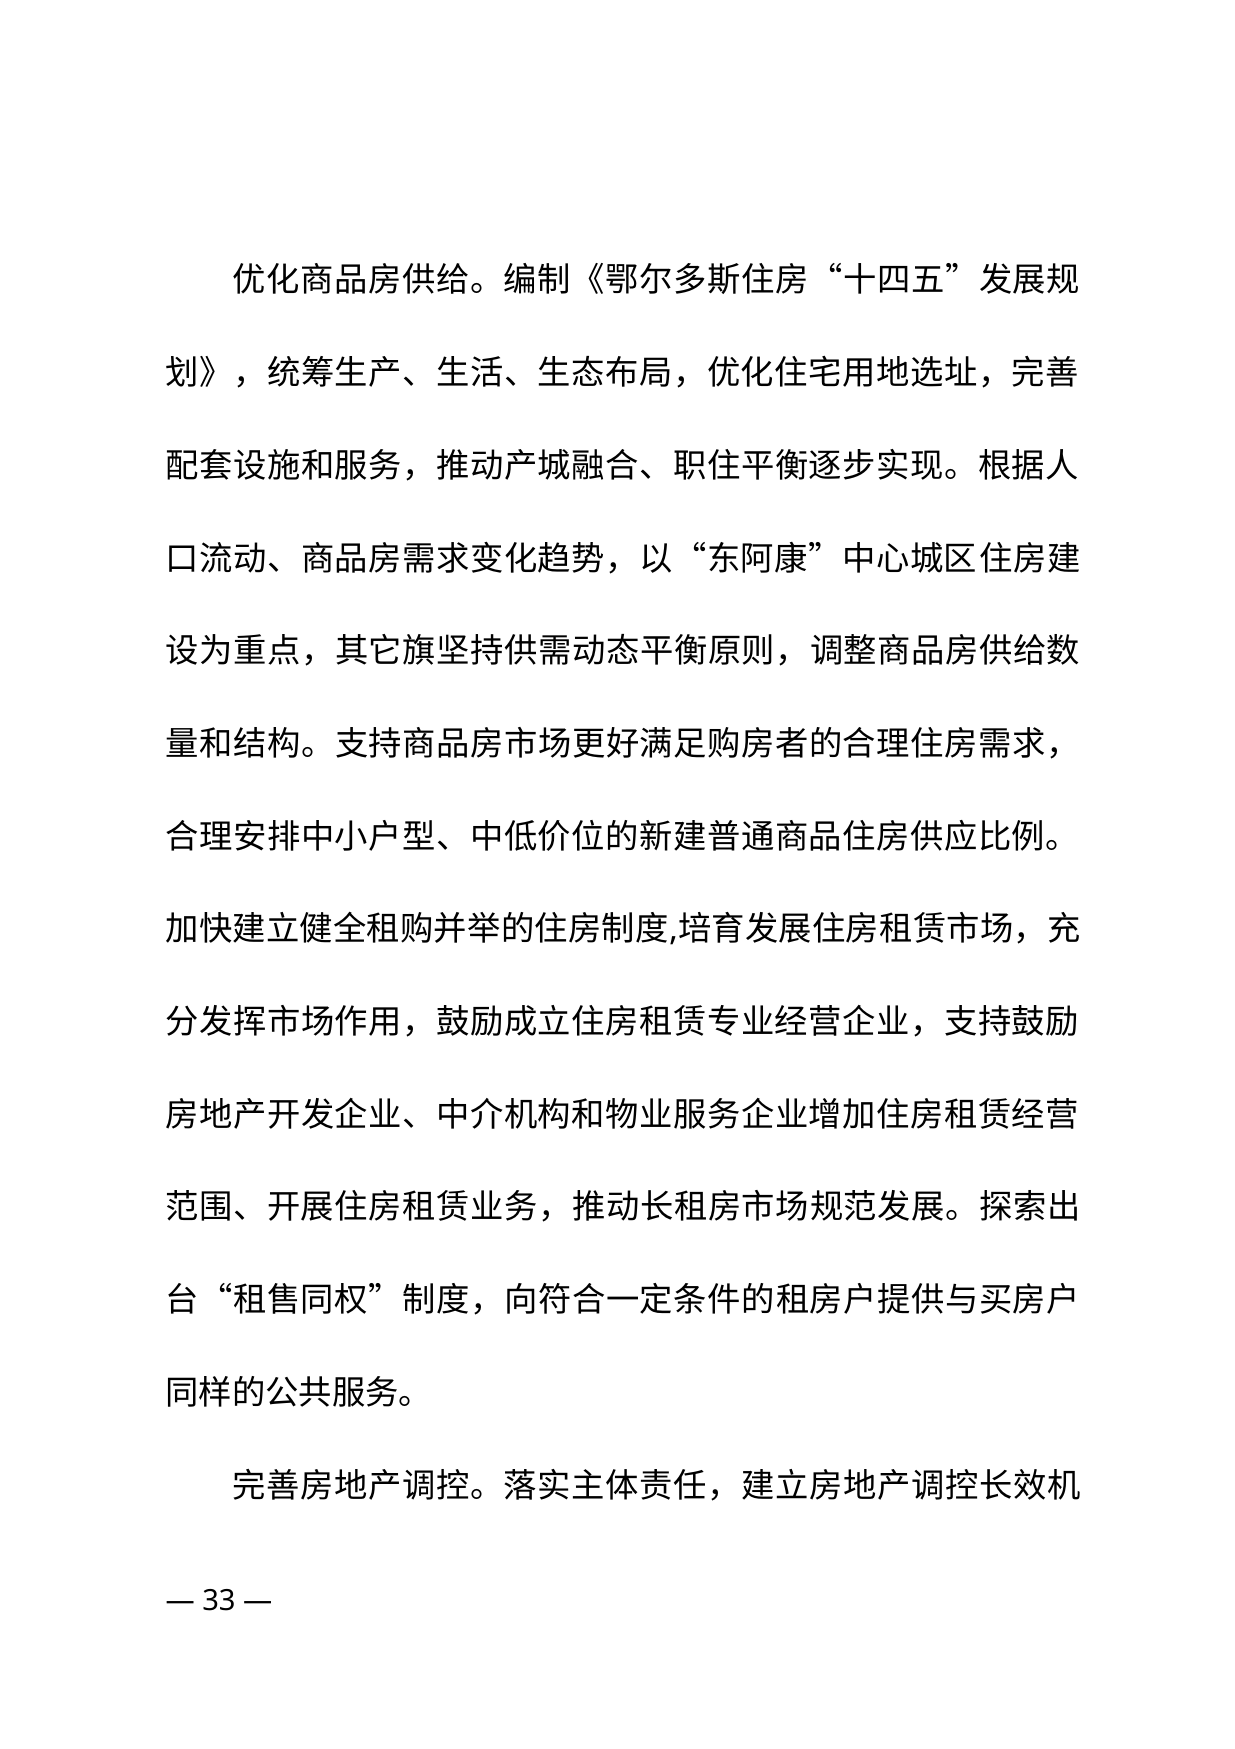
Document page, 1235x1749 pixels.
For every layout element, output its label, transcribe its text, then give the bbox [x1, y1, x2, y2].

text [165, 1436, 1081, 1529]
text 优化商品房供给。编制《鄂尔多斯住房“十四五”发展规划》，统筹生产、生活、生态布局，优化住宅用地选址，完善配套设施和服务，推动产城融合、职住平衡逐步实现。根据人口流动、商品房需求变化趋势，以“东阿康”中心城区住房建设为重点，其它旗坚持供需动态平衡原则，调整商品房供给数量和结构。支持商品房市场更好满足购房者的合理住房需求，合理安排中小户型、中低价位的新建普通商品住房供应比例。加快建立健全租购并举的住房制度,培育发展住房租赁市场，充分发挥市场作用，鼓励成立住房租赁专业经营企业，支持鼓励房地产开发企业、中介机构和物业服务企业增加住房租赁经营范围、开展住房租赁业务，推动长租房市场规范发展。探索出台“租售同权”制度，向符合一定条件的租房户提供与买房户同样的公共服务。 [165, 231, 1081, 1436]
